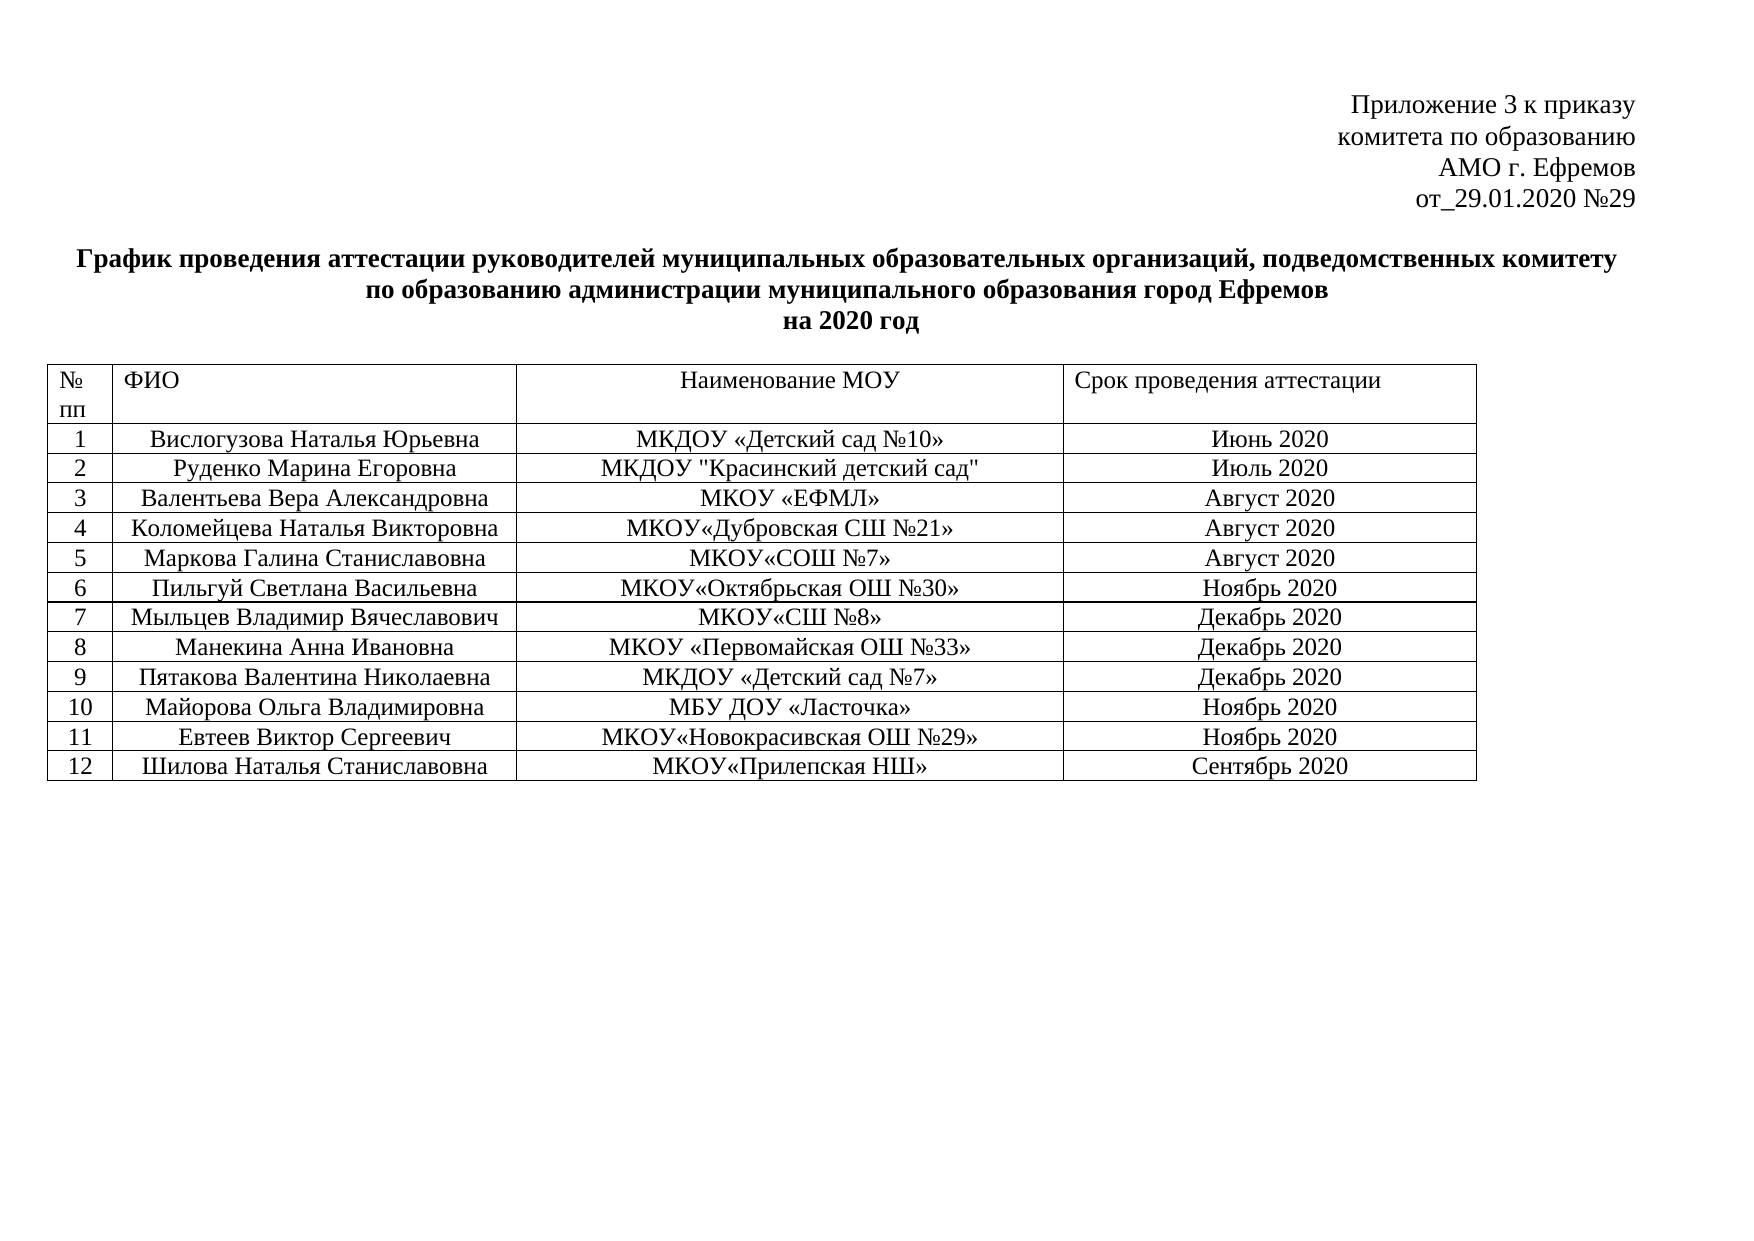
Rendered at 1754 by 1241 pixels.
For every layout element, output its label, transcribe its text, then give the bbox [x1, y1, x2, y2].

table_cell МКОУ«Дубровская СШ №21» [517, 513, 1063, 542]
table_cell МКОУ«Новокрасивская ОШ №29» [517, 722, 1063, 750]
table_cell 4 [48, 513, 112, 542]
table_cell Август 2020 [1064, 513, 1476, 542]
table_cell Ноябрь 2020 [1064, 573, 1476, 601]
table_cell МКДОУ "Красинский детский сад" [517, 454, 1063, 482]
table_cell 1 [48, 424, 112, 452]
table_cell 8 [48, 632, 112, 661]
table_cell Пятакова Валентина Николаевна [113, 662, 516, 691]
table_cell Август 2020 [1064, 543, 1476, 572]
table_cell МКОУ «ЕФМЛ» [517, 483, 1063, 512]
table_cell 11 [48, 722, 112, 750]
table_cell Евтеев Виктор Сергеевич [113, 722, 516, 750]
text на 2020 год [59, 304, 1636, 335]
table_cell МКОУ«СШ №8» [517, 603, 1063, 631]
table_cell Майорова Ольга Владимировна [113, 692, 516, 721]
table_cell МКОУ«Прилепская НШ» [517, 751, 1063, 780]
table_cell Июнь 2020 [1064, 424, 1476, 452]
table_cell Коломейцева Наталья Викторовна [113, 513, 516, 542]
table_header № пп [48, 365, 112, 423]
text от_29.01.2020 №29 [59, 182, 1636, 213]
table_cell Пильгуй Светлана Васильевна [113, 573, 516, 601]
text комитета по образованию [59, 120, 1636, 151]
table_cell 2 [48, 454, 112, 482]
table_cell Сентябрь 2020 [1064, 751, 1476, 780]
table_cell Декабрь 2020 [1064, 662, 1476, 691]
table_cell Манекина Анна Ивановна [113, 632, 516, 661]
table_cell 12 [48, 751, 112, 780]
table_cell МКОУ«СОШ №7» [517, 543, 1063, 572]
table_cell Маркова Галина Станиславовна [113, 543, 516, 572]
table_header ФИО [113, 365, 516, 423]
table_cell 7 [48, 603, 112, 631]
table_cell Ноябрь 2020 [1064, 692, 1476, 721]
table_cell МКДОУ «Детский сад №10» [517, 424, 1063, 452]
table_cell МКДОУ «Детский сад №7» [517, 662, 1063, 691]
table_header Срок проведения аттестации [1064, 365, 1476, 423]
table_cell Шилова Наталья Станиславовна [113, 751, 516, 780]
table_cell МБУ ДОУ «Ласточка» [517, 692, 1063, 721]
table_cell Ноябрь 2020 [1064, 722, 1476, 750]
table_header Наименование МОУ [517, 365, 1063, 423]
table_cell Июль 2020 [1064, 454, 1476, 482]
table_cell Мыльцев Владимир Вячеславович [113, 603, 516, 631]
table_cell Август 2020 [1064, 483, 1476, 512]
text Приложение 3 к приказу [59, 89, 1636, 120]
table_cell Декабрь 2020 [1064, 632, 1476, 661]
table_cell Вислогузова Наталья Юрьевна [113, 424, 516, 452]
table_cell 10 [48, 692, 112, 721]
table_cell МКОУ «Первомайская ОШ №33» [517, 632, 1063, 661]
table_cell Валентьева Вера Александровна [113, 483, 516, 512]
table_cell Декабрь 2020 [1064, 603, 1476, 631]
text АМО г. Ефремов [59, 151, 1636, 182]
table_cell МКОУ«Октябрьская ОШ №30» [517, 573, 1063, 601]
table_cell 3 [48, 483, 112, 512]
text График проведения аттестации руководителей муниципальных образовательных организаций, подведомственных комитету по образованию администрации муниципального образования город Ефремов [59, 242, 1636, 304]
table_cell Руденко Марина Егоровна [113, 454, 516, 482]
table_cell 6 [48, 573, 112, 601]
table_cell 9 [48, 662, 112, 691]
table_cell 5 [48, 543, 112, 572]
